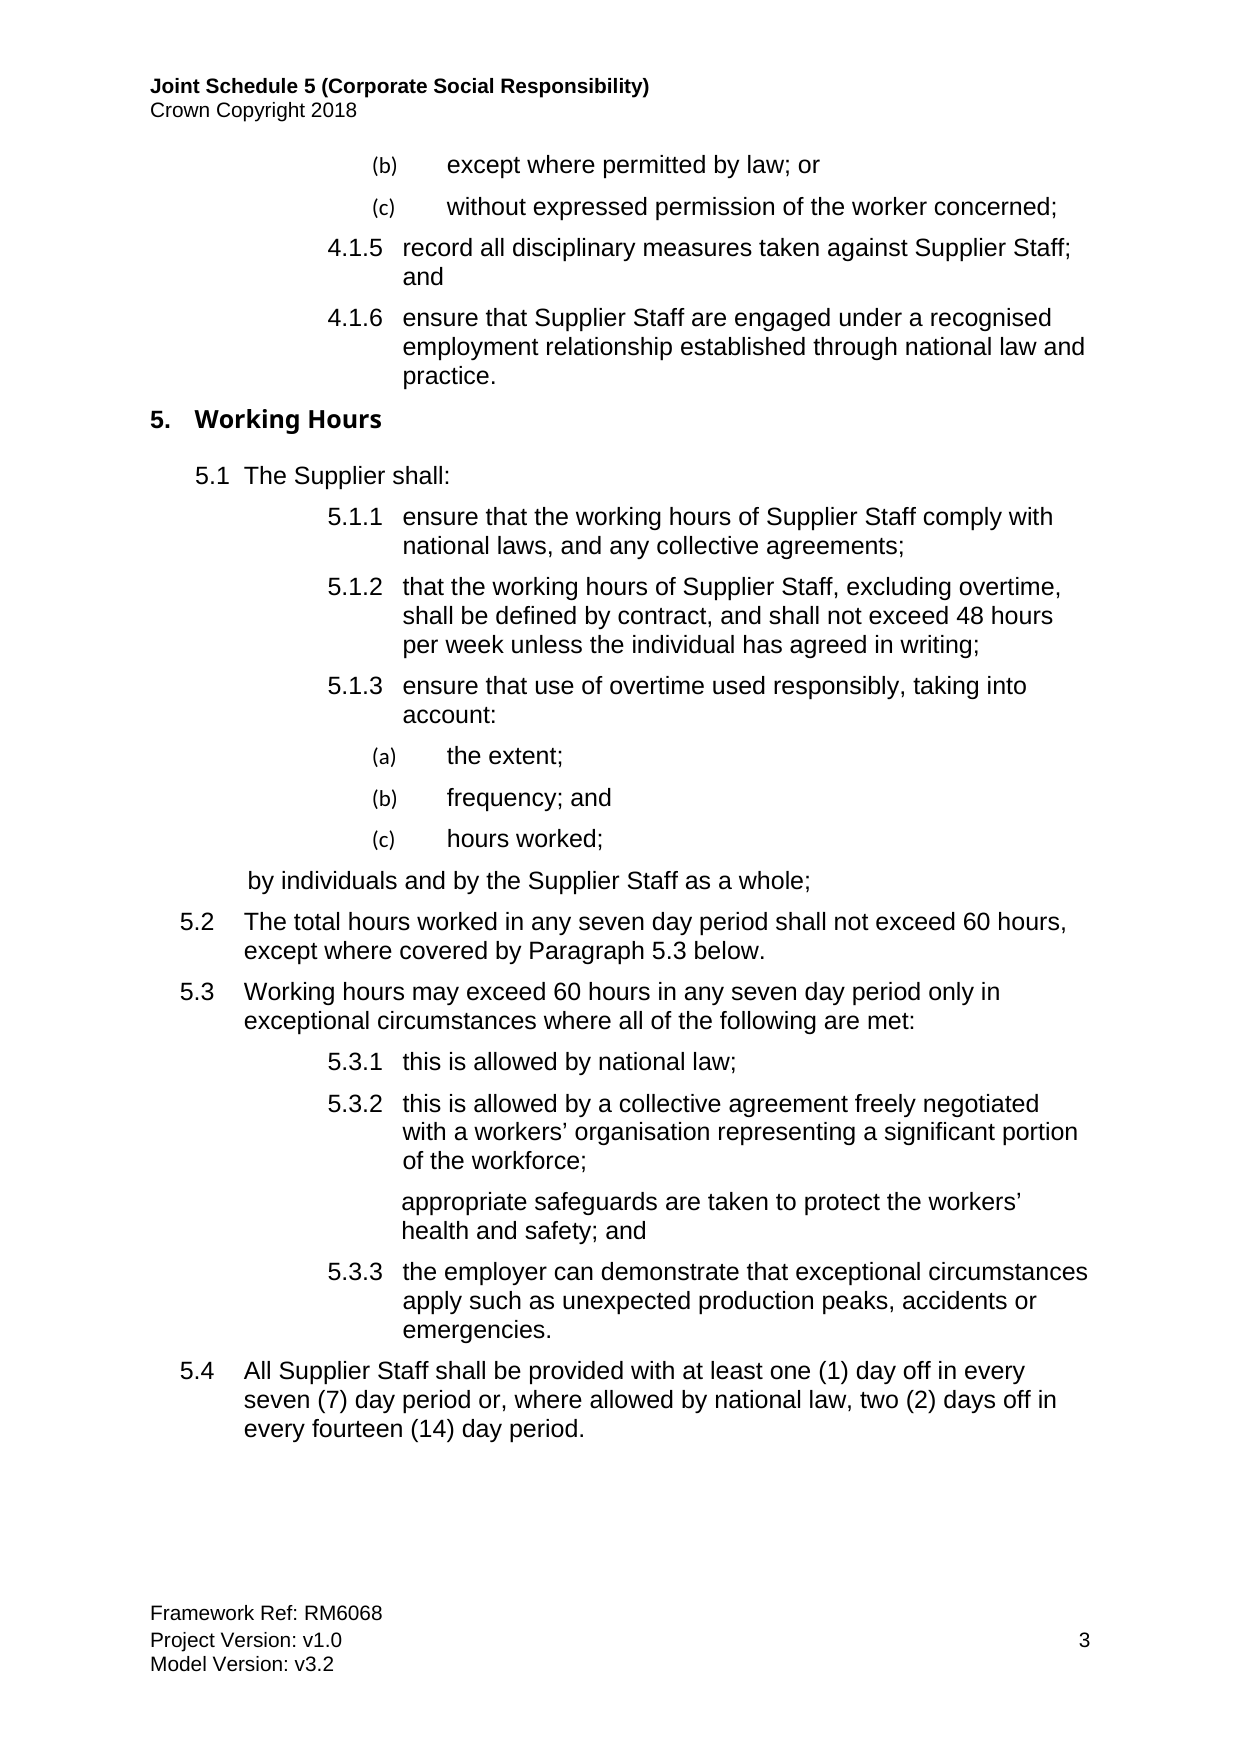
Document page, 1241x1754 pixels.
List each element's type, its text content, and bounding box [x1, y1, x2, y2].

list frequency; and [372, 783, 1090, 812]
list The Supplier shall: [195, 461, 1090, 490]
list without expressed permission of the worker concerned; [372, 192, 1090, 221]
list ensure that the working hours of Supplier Staff comply with national laws, and any collective agreements; [327, 502, 1090, 560]
list ensure that use of overtime used responsibly, taking into account: [327, 671, 1090, 729]
list Working hours may exceed 60 hours in any seven day period only in exceptional circumstances where all of the following are met: [179, 977, 1090, 1035]
list the extent; [372, 741, 1090, 770]
text appropriate safeguards are taken to protect the workers’ health and safety; and [340, 1187, 1090, 1245]
text by individuals and by the Supplier Staff as a whole; [247, 866, 1090, 895]
list All Supplier Staff shall be provided with at least one (1) day off in every seven (7) day period or, where allowed by national law, two (2) days off in every fourteen (14) day period. [179, 1356, 1090, 1442]
list that the working hours of Supplier Staff, excluding overtime, shall be defined by contract, and shall not exceed 48 hours per week unless the individual has agreed in writing; [327, 572, 1090, 659]
list except where permitted by law; or [372, 150, 1090, 179]
list this is allowed by national law; [327, 1047, 1090, 1076]
list the employer can demonstrate that exceptional circumstances apply such as unexpected production peaks, accidents or emergencies. [327, 1257, 1090, 1344]
list this is allowed by a collective agreement freely negotiated with a workers’ organisation representing a significant portion of the workforce; [327, 1089, 1090, 1175]
list hours worked; [372, 824, 1090, 854]
list record all disciplinary measures taken against Supplier Staff; and [327, 233, 1090, 291]
list Working Hours [150, 402, 1090, 436]
list ensure that Supplier Staff are engaged under a recognised employment relationship established through national law and practice. [327, 303, 1090, 389]
list The total hours worked in any seven day period shall not exceed 60 hours, except where covered by Paragraph 5.3 below. [179, 907, 1090, 965]
